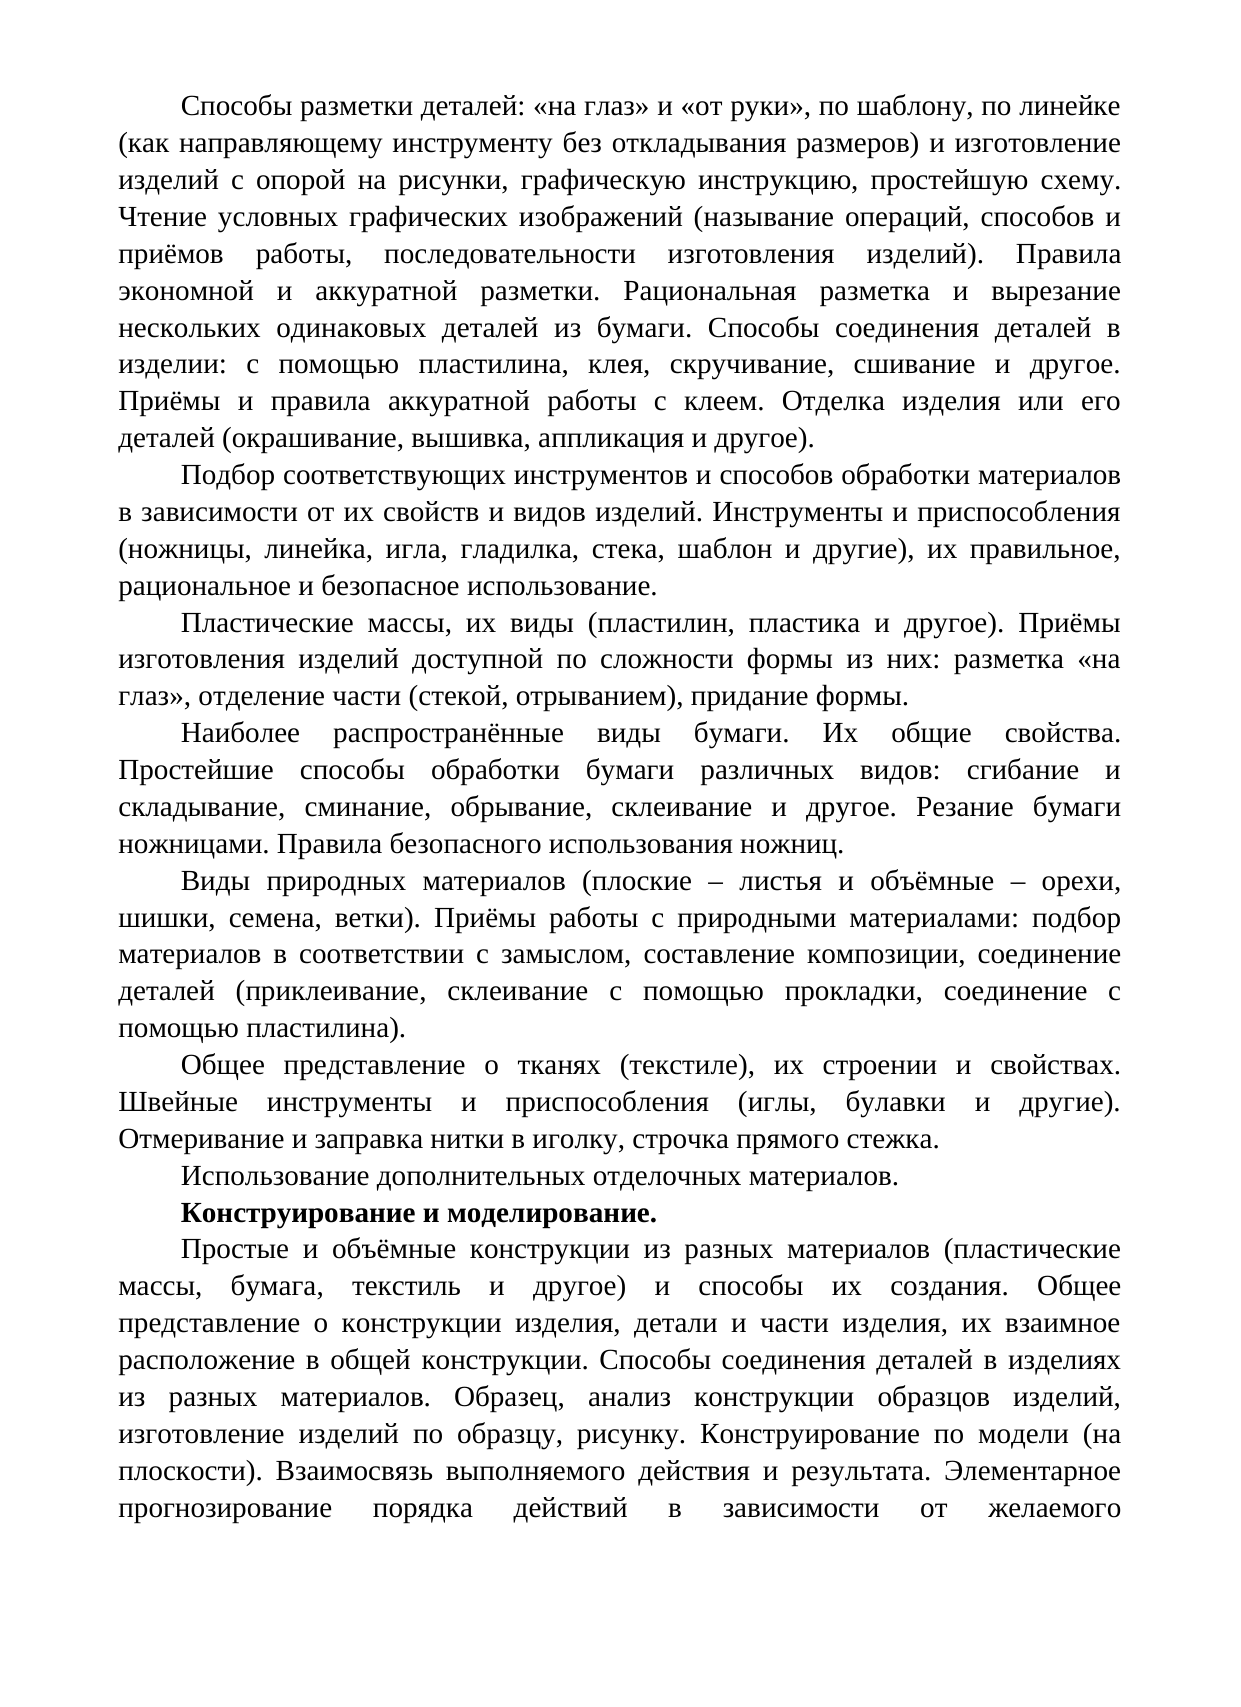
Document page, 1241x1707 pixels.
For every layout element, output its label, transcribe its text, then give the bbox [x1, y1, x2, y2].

text Пластические массы, их виды (пластилин, пластика и другое). Приёмы изготовления изделий доступной по сложности формы из них: разметка «на глаз», отделение части (стекой, отрыванием), придание формы. [118, 605, 1122, 712]
text Использование дополнительных отделочных материалов. [118, 1158, 1122, 1191]
text Виды природных материалов (плоские – листья и объёмные – орехи, шишки, семена, ветки). Приёмы работы с природными материалами: подбор материалов в соответствии с замыслом, составление композиции, соединение деталей (приклеивание, склеивание с помощью прокладки, соединение с помощью пластилина). [118, 863, 1122, 1044]
text Наиболее распространённые виды бумаги. Их общие свойства. Простейшие способы обработки бумаги различных видов: сгибание и складывание, сминание, обрывание, склеивание и другое. Резание бумаги ножницами. Правила безопасного использования ножниц. [118, 715, 1122, 859]
text Способы разметки деталей: «на глаз» и «от руки», по шаблону, по линейке (как направляющему инструменту без откладывания размеров) и изготовление изделий с опорой на рисунки, графическую инструкцию, простейшую схему. Чтение условных графических изображений (называние операций, способов и приёмов работы, последовательности изготовления изделий). Правила экономной и аккуратной разметки. Рациональная разметка и вырезание нескольких одинаковых деталей из бумаги. Способы соединения деталей в изделии: с помощью пластилина, клея, скручивание, сшивание и другое. Приёмы и правила аккуратной работы с клеем. Отделка изделия или его деталей (окрашивание, вышивка, аппликация и другое). [118, 88, 1122, 454]
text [118, 1232, 1122, 1523]
text Подбор соответствующих инструментов и способов обработки материалов в зависимости от их свойств и видов изделий. Инструменты и приспособления (ножницы, линейка, игла, гладилка, стека, шаблон и другие), их правильное, рациональное и безопасное использование. [118, 457, 1122, 601]
text Конструирование и моделирование. [118, 1195, 1122, 1228]
text Общее представление о тканях (текстиле), их строении и свойствах. Швейные инструменты и приспособления (иглы, булавки и другие). Отмеривание и заправка нитки в иголку, строчка прямого стежка. [118, 1047, 1122, 1154]
